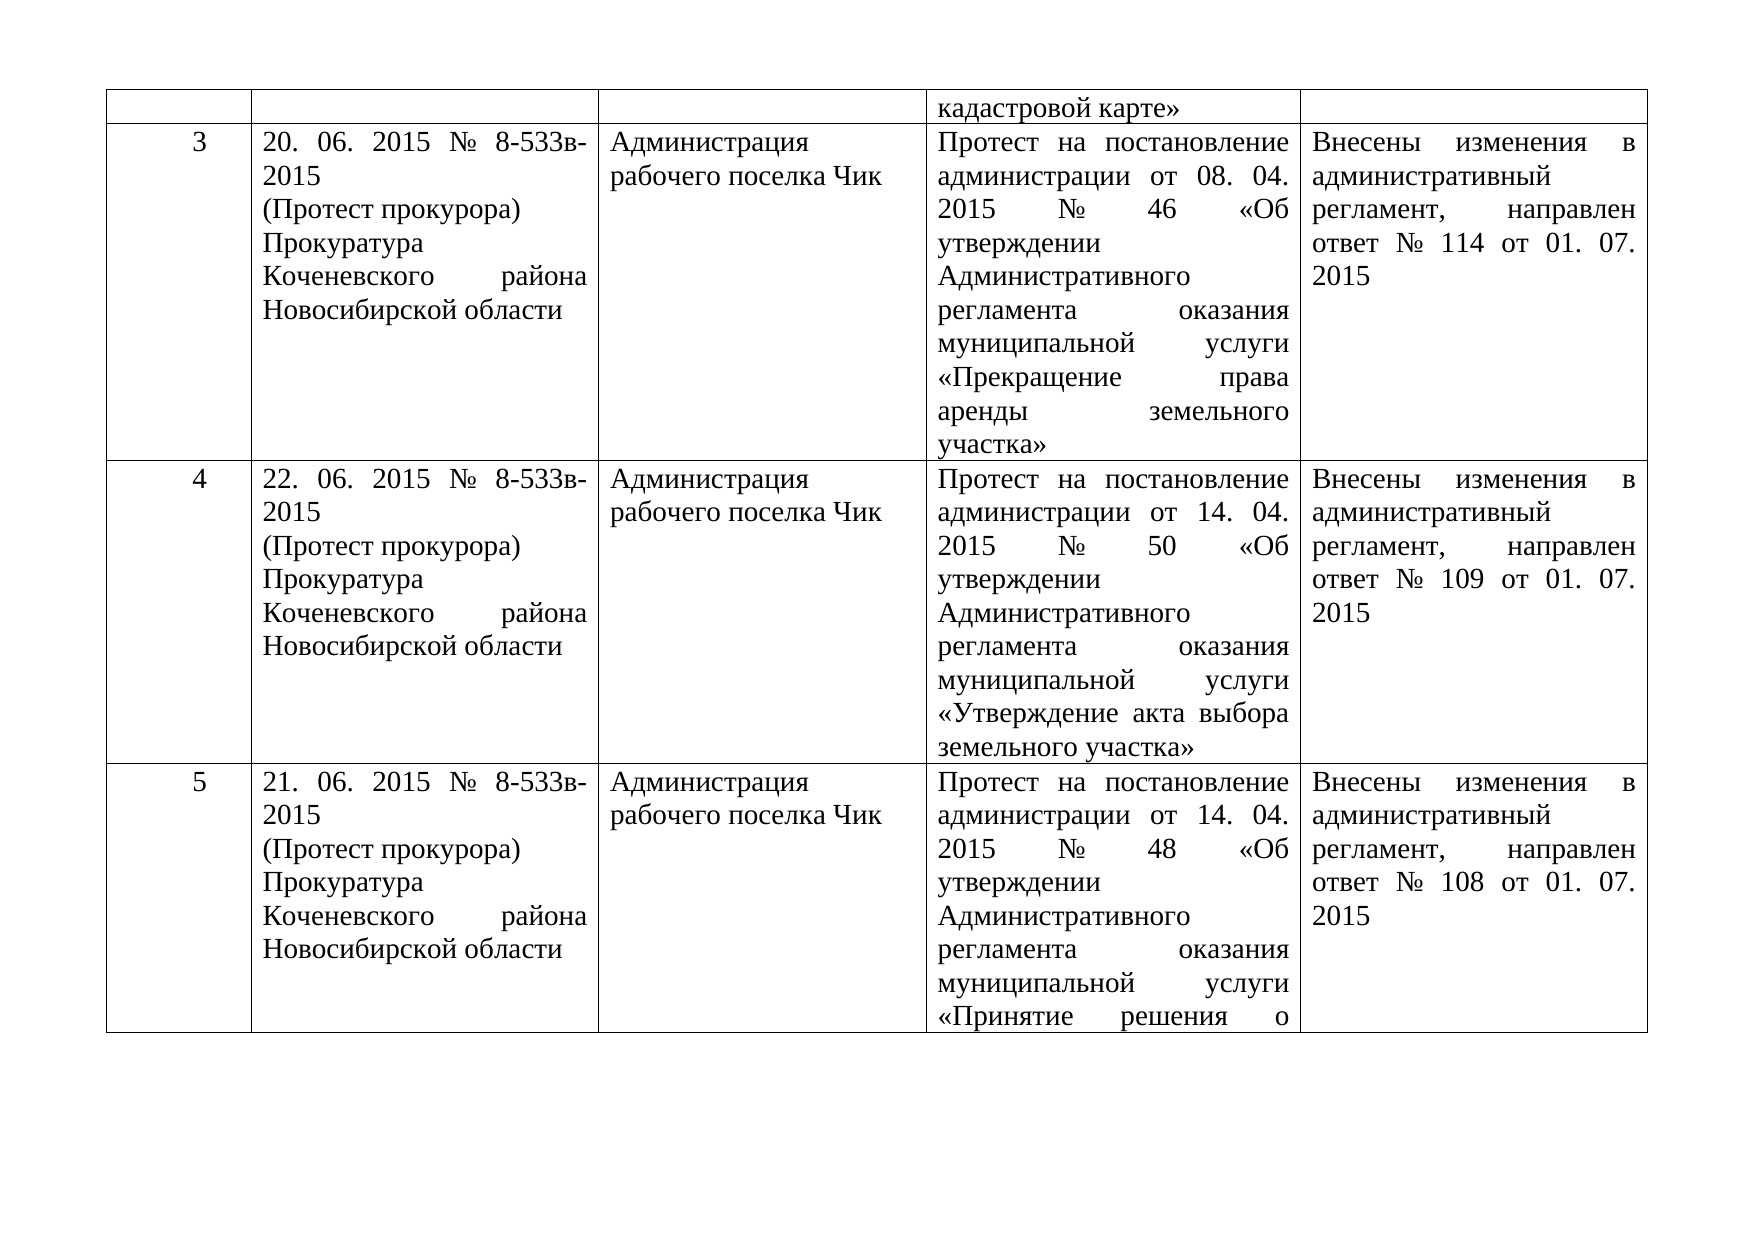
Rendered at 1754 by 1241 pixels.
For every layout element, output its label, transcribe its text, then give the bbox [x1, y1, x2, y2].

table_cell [599, 764, 926, 1032]
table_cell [252, 764, 598, 1032]
table_cell Внесены изменения в административный регламент, направлен ответ № 109 от 01. 07. 2015 [1301, 461, 1647, 763]
table_cell 5 [107, 764, 251, 1032]
table_cell 2 [107, 90, 251, 123]
table_cell Администрация рабочего поселка Чик [599, 461, 926, 763]
table_cell 20. 06. 2015 № 8-533в-2015 (Протест прокурора) Прокуратура Коченевского района Новосибирской области [252, 124, 598, 460]
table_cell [927, 90, 1300, 123]
table_cell 4 [107, 461, 251, 763]
table_cell Внесены изменения в административный регламент, направлен ответ № 114 от 01. 07. 2015 [1301, 124, 1647, 460]
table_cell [927, 764, 1300, 1032]
table_cell 22. 06. 2015 № 8-533в-2015 (Протест прокурора) Прокуратура Коченевского района Новосибирской области [252, 461, 598, 763]
table_cell 3 [107, 124, 251, 460]
table_cell Администрация рабочего поселка Чик [599, 124, 926, 460]
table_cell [252, 90, 598, 123]
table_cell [1301, 764, 1647, 1032]
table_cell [599, 90, 926, 123]
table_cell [1301, 90, 1647, 123]
table_cell Протест на постановление администрации от 14. 04. 2015 № 50 «Об утверждении Административного регламента оказания муниципальной услуги «Утверждение акта выбора земельного участка» [927, 461, 1300, 763]
table_cell Протест на постановление администрации от 08. 04. 2015 № 46 «Об утверждении Административного регламента оказания муниципальной услуги «Прекращение права аренды земельного участка» [927, 124, 1300, 460]
